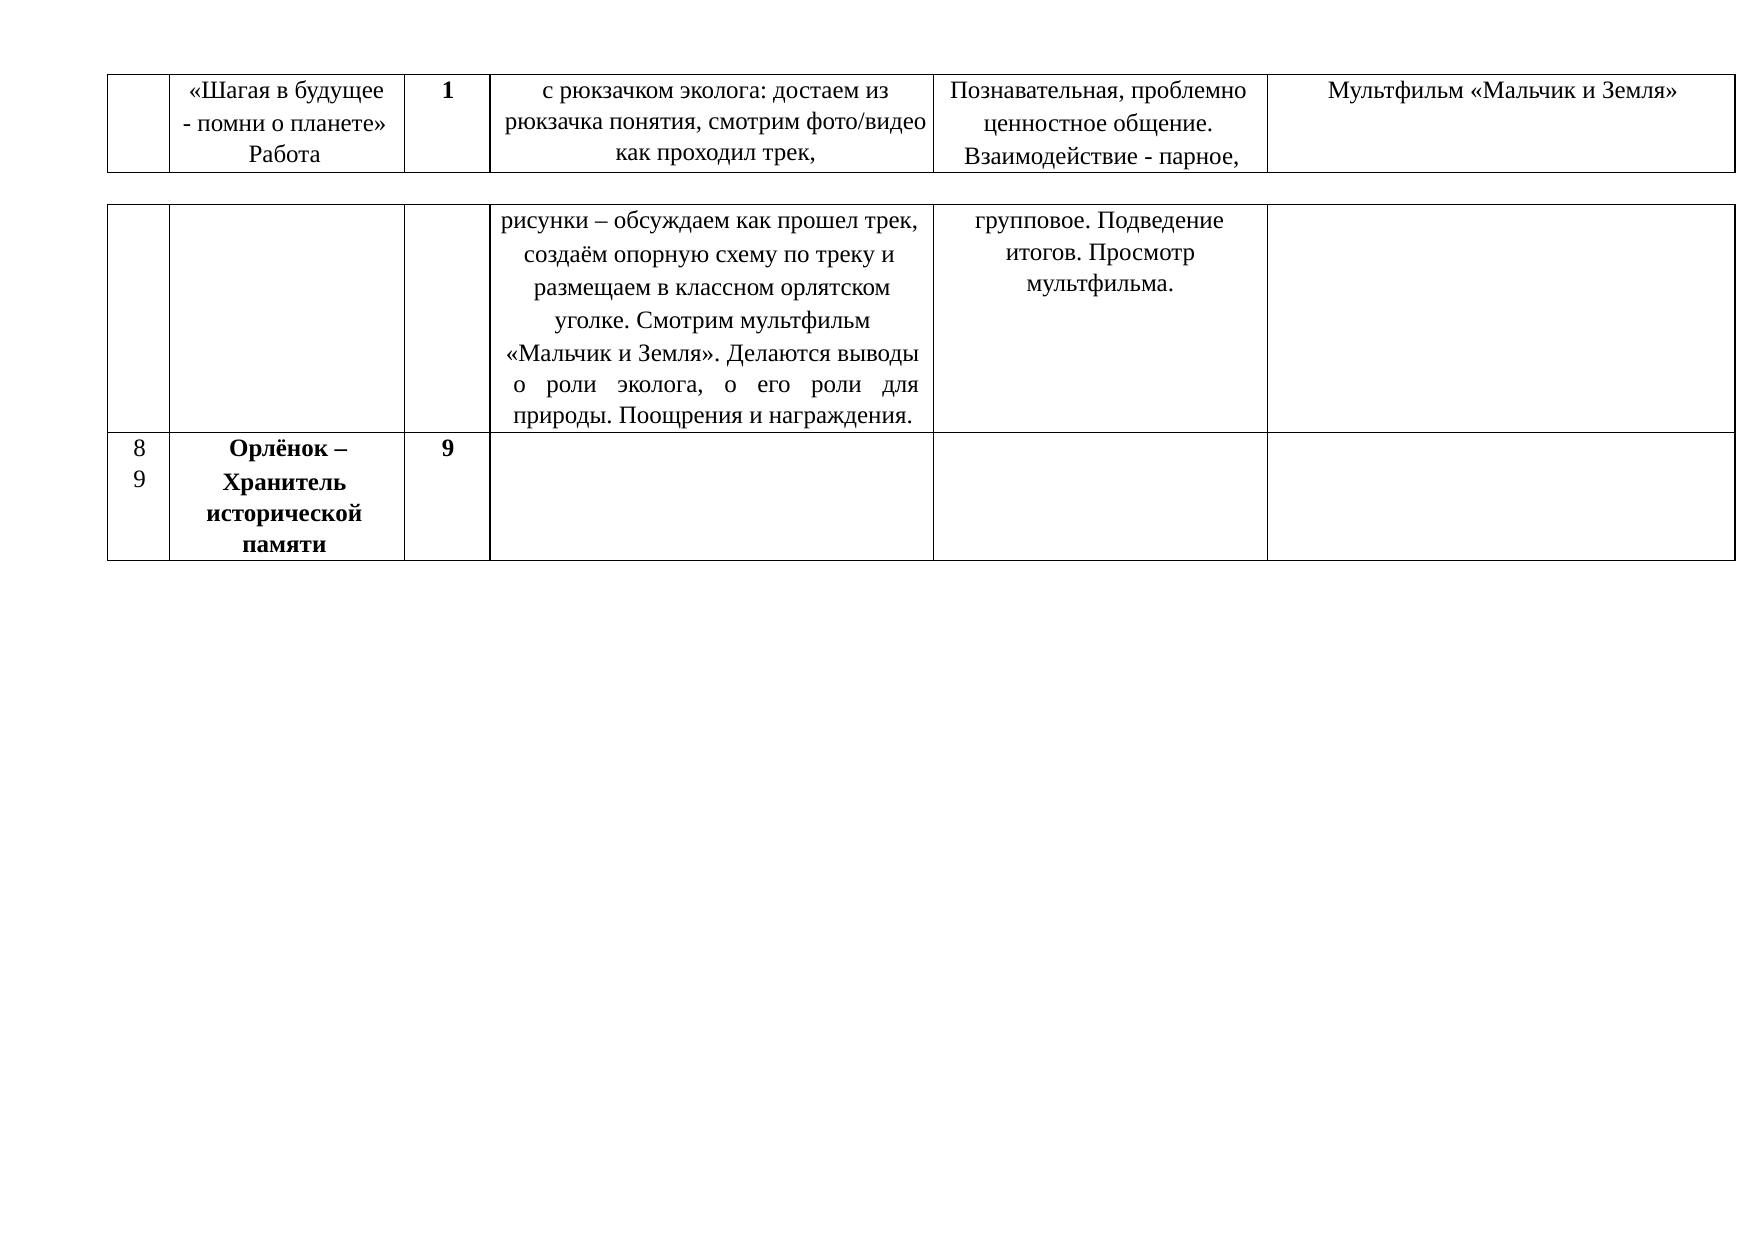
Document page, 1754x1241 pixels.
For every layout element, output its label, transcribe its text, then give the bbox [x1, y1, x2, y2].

table_cell Познавательная, проблемно ценностное общение. Взаимодействие - парное, [934, 75, 1267, 172]
table_header [1268, 205, 1734, 432]
table_cell Мультфильм «Мальчик и Земля» [1268, 75, 1734, 172]
table_cell 1 [405, 75, 489, 172]
table_header [170, 205, 404, 432]
table_header [108, 205, 169, 432]
table_cell 8 9 [108, 433, 169, 560]
table_cell с рюкзачком эколога: достаем из рюкзачка понятия, смотрим фото/видео как проходил трек, [491, 75, 933, 172]
table_cell [491, 433, 933, 560]
table_cell 9 [405, 433, 489, 560]
table_header групповое. Подведение итогов. Просмотр мультфильма. [934, 205, 1267, 432]
table_cell [108, 75, 169, 172]
table_cell [1268, 433, 1734, 560]
table_cell [934, 433, 1267, 560]
table_header рисунки – обсуждаем как прошел трек, создаём опорную схему по треку и размещаем в классном орлятском уголке. Смотрим мультфильм «Мальчик и Земля». Делаются выводы о роли эколога, о его роли для природы. Поощрения и награждения. [491, 205, 933, 432]
table_cell «Шагая в будущее - помни о планете» Работа [170, 75, 404, 172]
table_cell Орлёнок – Хранитель исторической памяти [170, 433, 404, 560]
table_header [405, 205, 489, 432]
